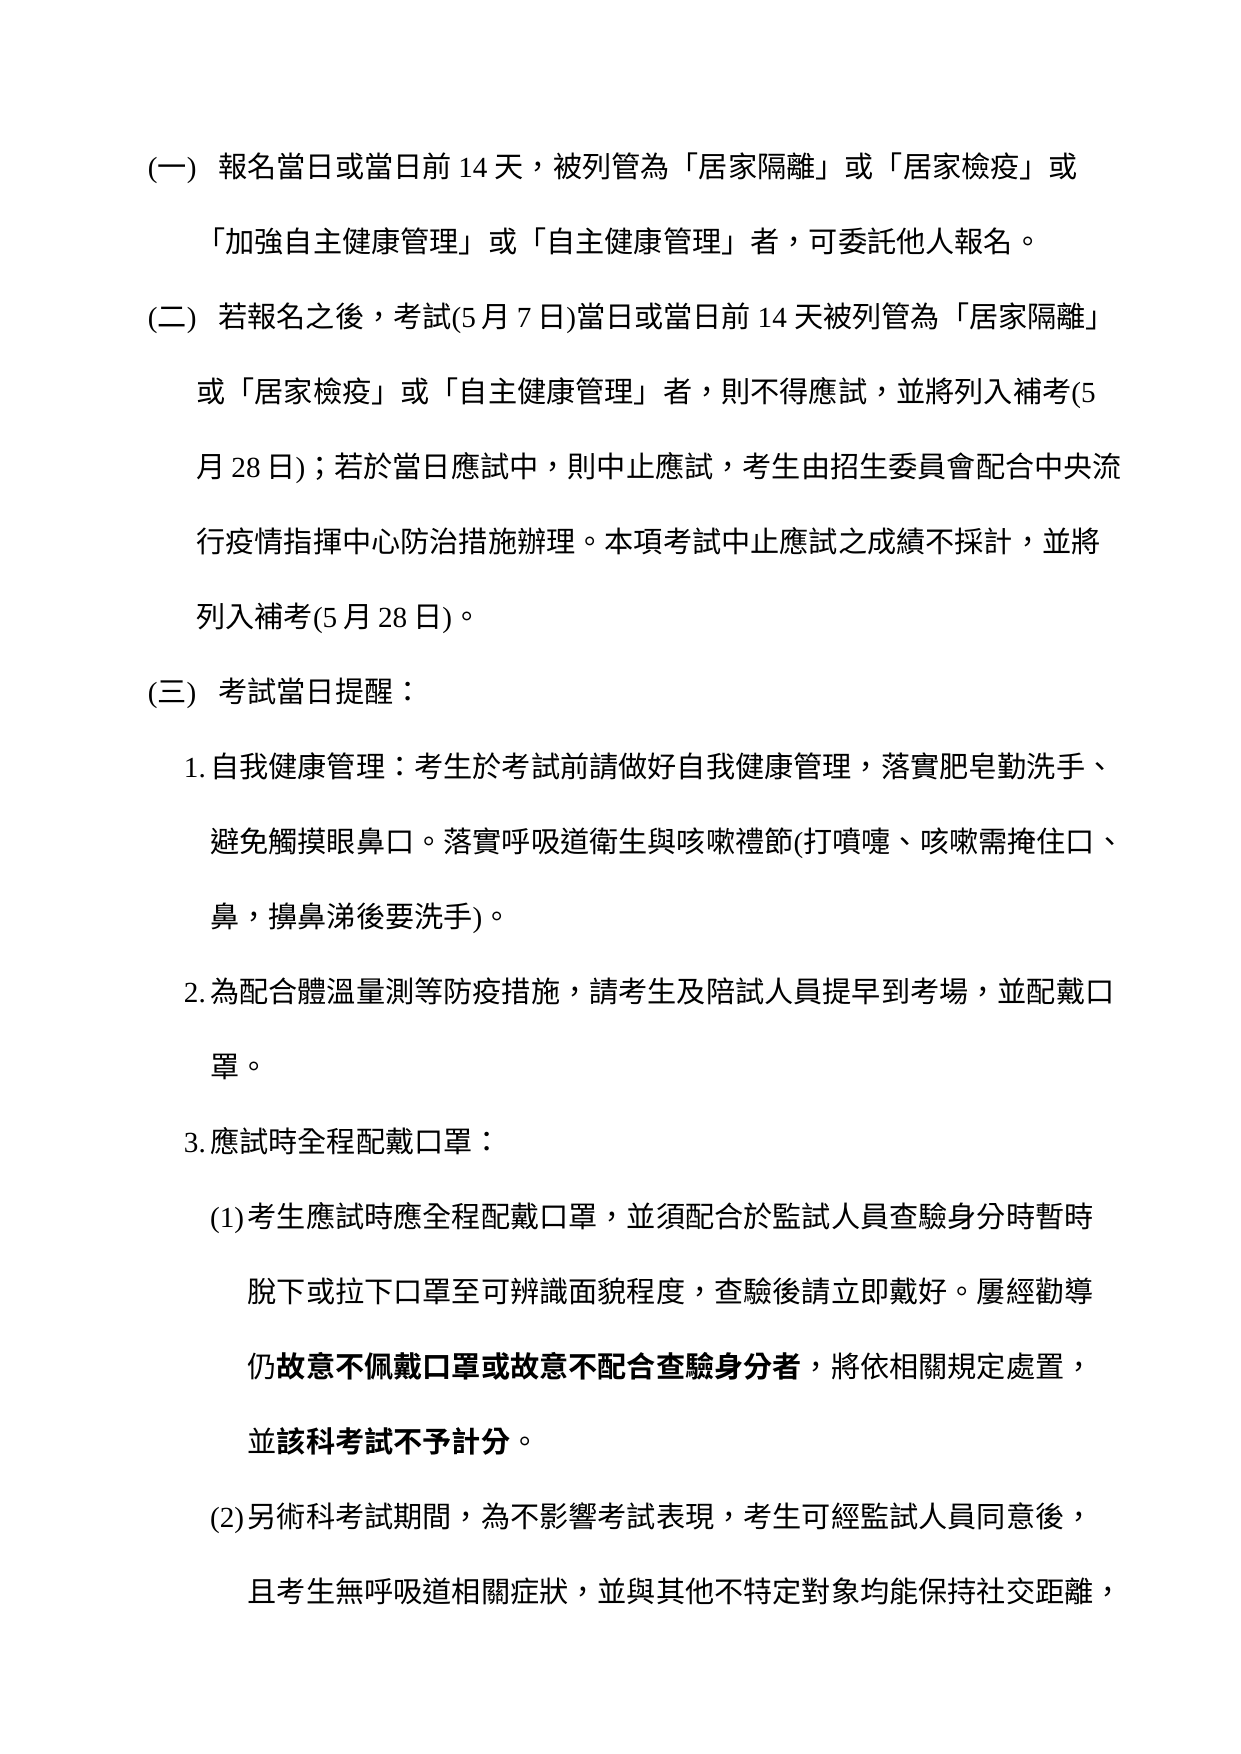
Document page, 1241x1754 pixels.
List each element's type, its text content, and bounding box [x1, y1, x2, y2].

list 考試當日提醒： [148, 652, 1122, 727]
list 考生應試時應全程配戴口罩，並須配合於監試人員查驗身分時暫時脫下或拉下口罩至可辨識面貌程度，查驗後請立即戴好。屢經勸導仍故意不佩戴口罩或故意不配合查驗身分者，將依相關規定處置，並該科考試不予計分。 [210, 1177, 1122, 1477]
list 報名當日或當日前 14 天，被列管為「居家隔離」或「居家檢疫」或「加強自主健康管理」或「自主健康管理」者，可委託他人報名。 [148, 127, 1122, 277]
list 自我健康管理：考生於考試前請做好自我健康管理，落實肥皂勤洗手、避免觸摸眼鼻口。落實呼吸道衛生與咳嗽禮節(打噴嚏、咳嗽需掩住口、鼻，擤鼻涕後要洗手)。 [184, 727, 1122, 952]
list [210, 1477, 1122, 1627]
list 為配合體溫量測等防疫措施，請考生及陪試人員提早到考場，並配戴口罩。 [184, 952, 1122, 1102]
list 應試時全程配戴口罩： [184, 1102, 1122, 1177]
list 若報名之後，考試(5月7日)當日或當日前 14 天被列管為「居家隔離」或「居家檢疫」或「自主健康管理」者，則不得應試，並將列入補考(5月28日)；若於當日應試中，則中止應試，考生由招生委員會配合中央流行疫情指揮中心防治措施辦理。本項考試中止應試之成績不採計，並將列入補考(5月28日)。 [148, 277, 1122, 652]
